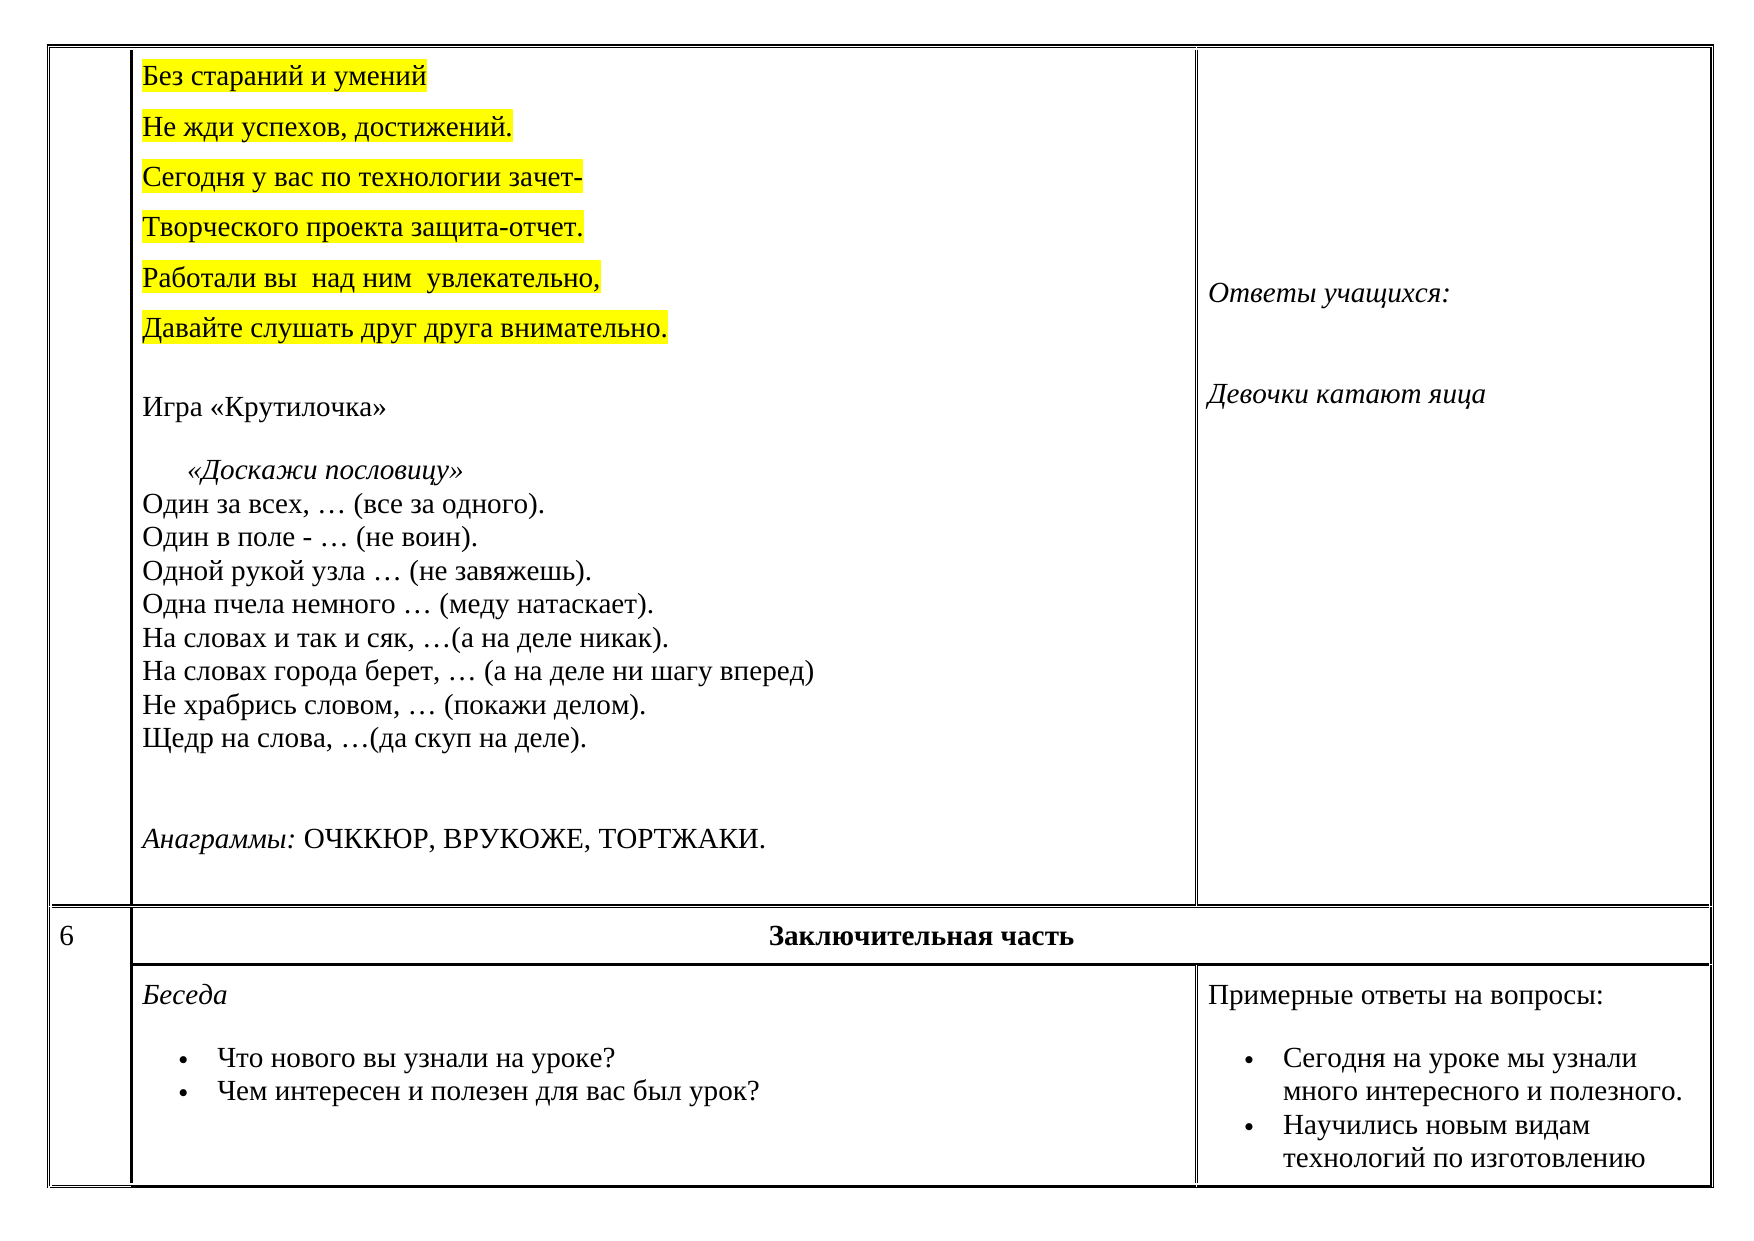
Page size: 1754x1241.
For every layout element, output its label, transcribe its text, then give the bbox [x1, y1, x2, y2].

table_cell 6 7. 8. [50, 904, 131, 1185]
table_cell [131, 966, 1197, 1185]
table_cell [1197, 963, 1712, 1185]
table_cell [1197, 48, 1710, 904]
table_cell Заключительная часть [133, 904, 1711, 963]
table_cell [131, 48, 1197, 904]
